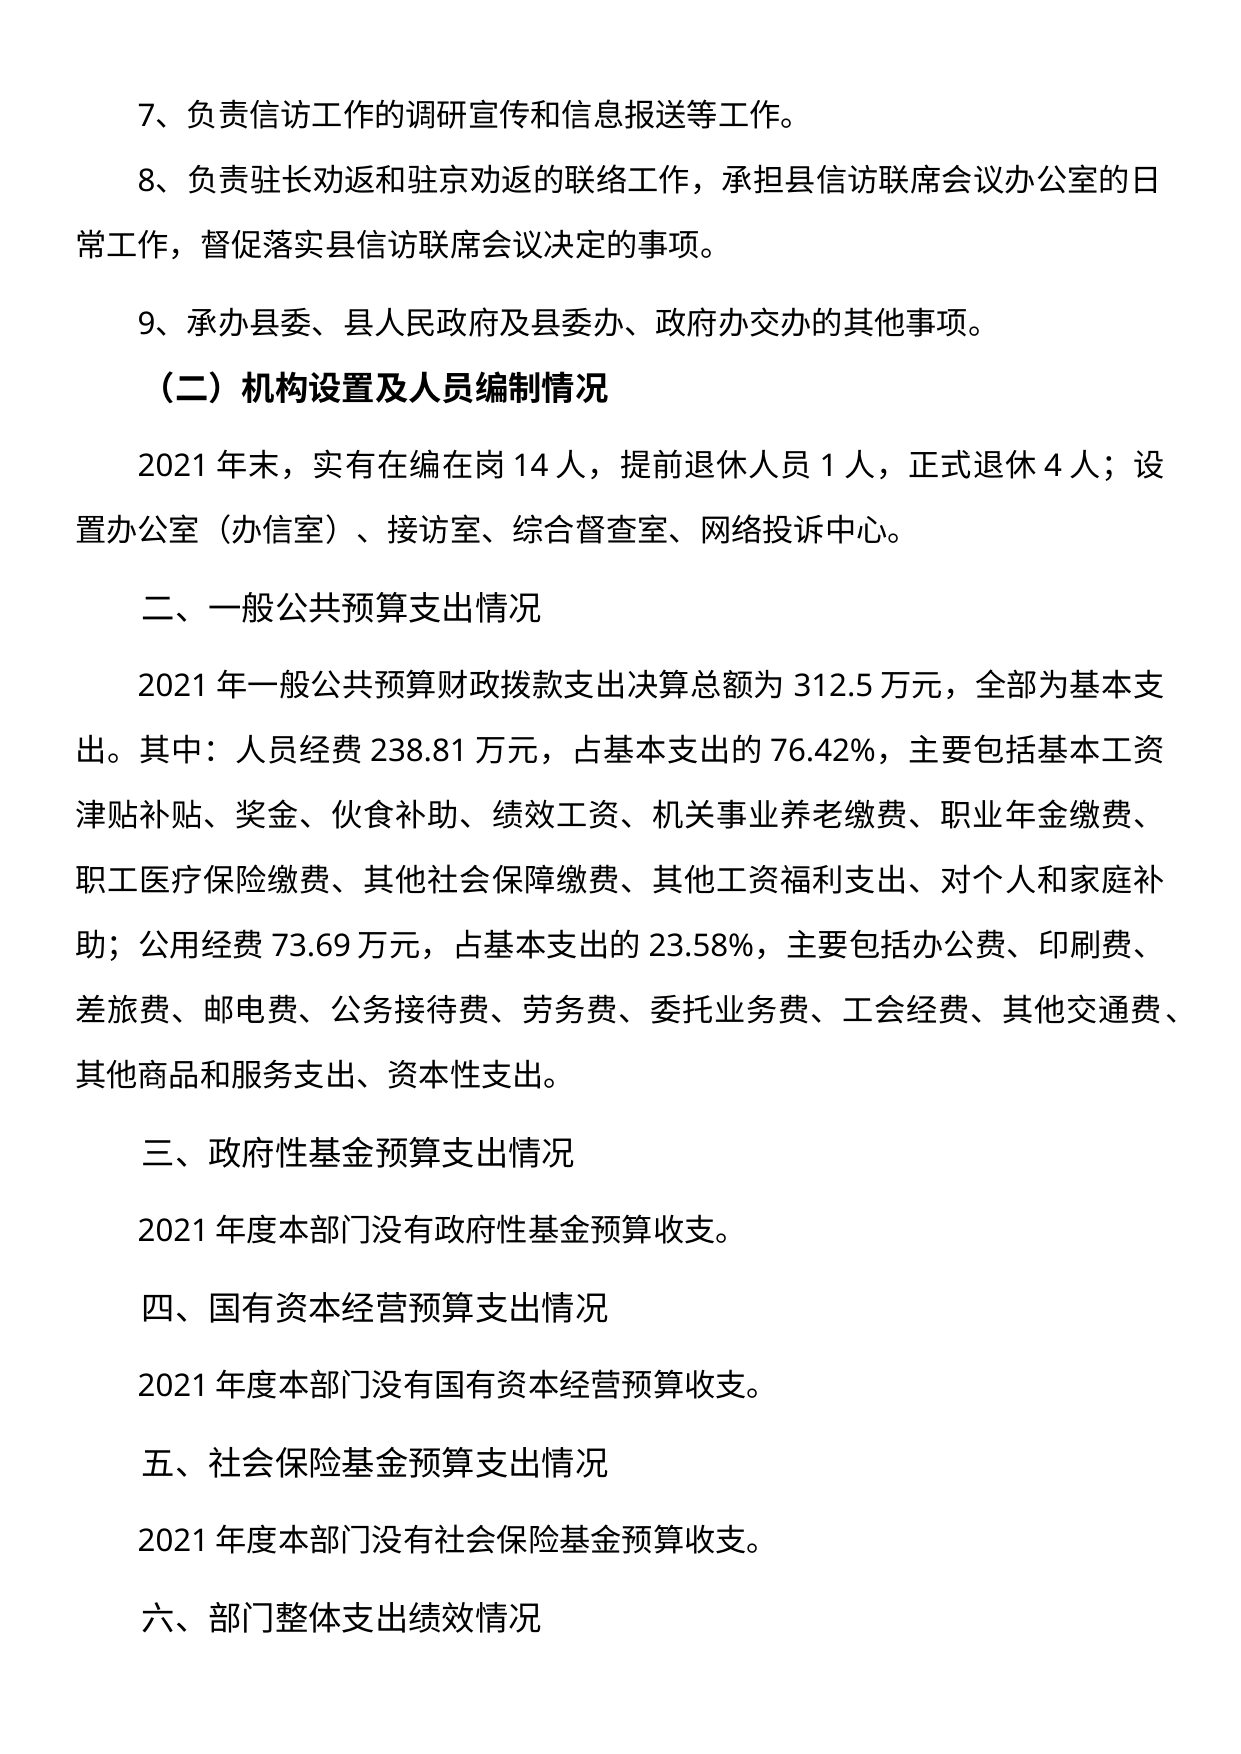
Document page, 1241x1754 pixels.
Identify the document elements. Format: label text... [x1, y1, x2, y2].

text 2021年末，实有在编在岗14人，提前退休人员1人，正式退休4人；设置办公室（办信室）、接访室、综合督查室、网络投诉中心。 [75, 431, 1165, 561]
text （二）机构设置及人员编制情况 [75, 353, 1165, 418]
text 8、负责驻长劝返和驻京劝返的联络工作，承担县信访联席会议办公室的日常工作，督促落实县信访联席会议决定的事项。 [75, 146, 1165, 276]
text 二、一般公共预算支出情况 [75, 573, 1165, 638]
text 7、负责信访工作的调研宣传和信息报送等工作。 [75, 81, 1165, 146]
text 2021年度本部门没有社会保险基金预算收支。 [75, 1506, 1165, 1571]
text 五、社会保险基金预算支出情况 [75, 1428, 1165, 1493]
text 2021年一般公共预算财政拨款支出决算总额为312.5万元，全部为基本支出。其中：人员经费238.81万元，占基本支出的76.42%，主要包括基本工资、津贴补贴、奖金、伙食补助、绩效工资、机关事业养老缴费、职业年金缴费、职工医疗保险缴费、其他社会保障缴费、其他工资福利支出、对个人和家庭补助；公用经费73.69万元，占基本支出的23.58%，主要包括办公费、印刷费、差旅费、邮电费、公务接待费、劳务费、委托业务费、工会经费、其他交通费、其他商品和服务支出、资本性支出。 [75, 651, 1165, 1106]
text 2021年度本部门没有国有资本经营预算收支。 [75, 1351, 1165, 1416]
text 9、承办县委、县人民政府及县委办、政府办交办的其他事项。 [75, 288, 1165, 353]
text 四、国有资本经营预算支出情况 [75, 1273, 1165, 1338]
text 2021年度本部门没有政府性基金预算收支。 [75, 1196, 1165, 1261]
text 三、政府性基金预算支出情况 [75, 1118, 1165, 1183]
text 六、部门整体支出绩效情况 [75, 1583, 1165, 1648]
